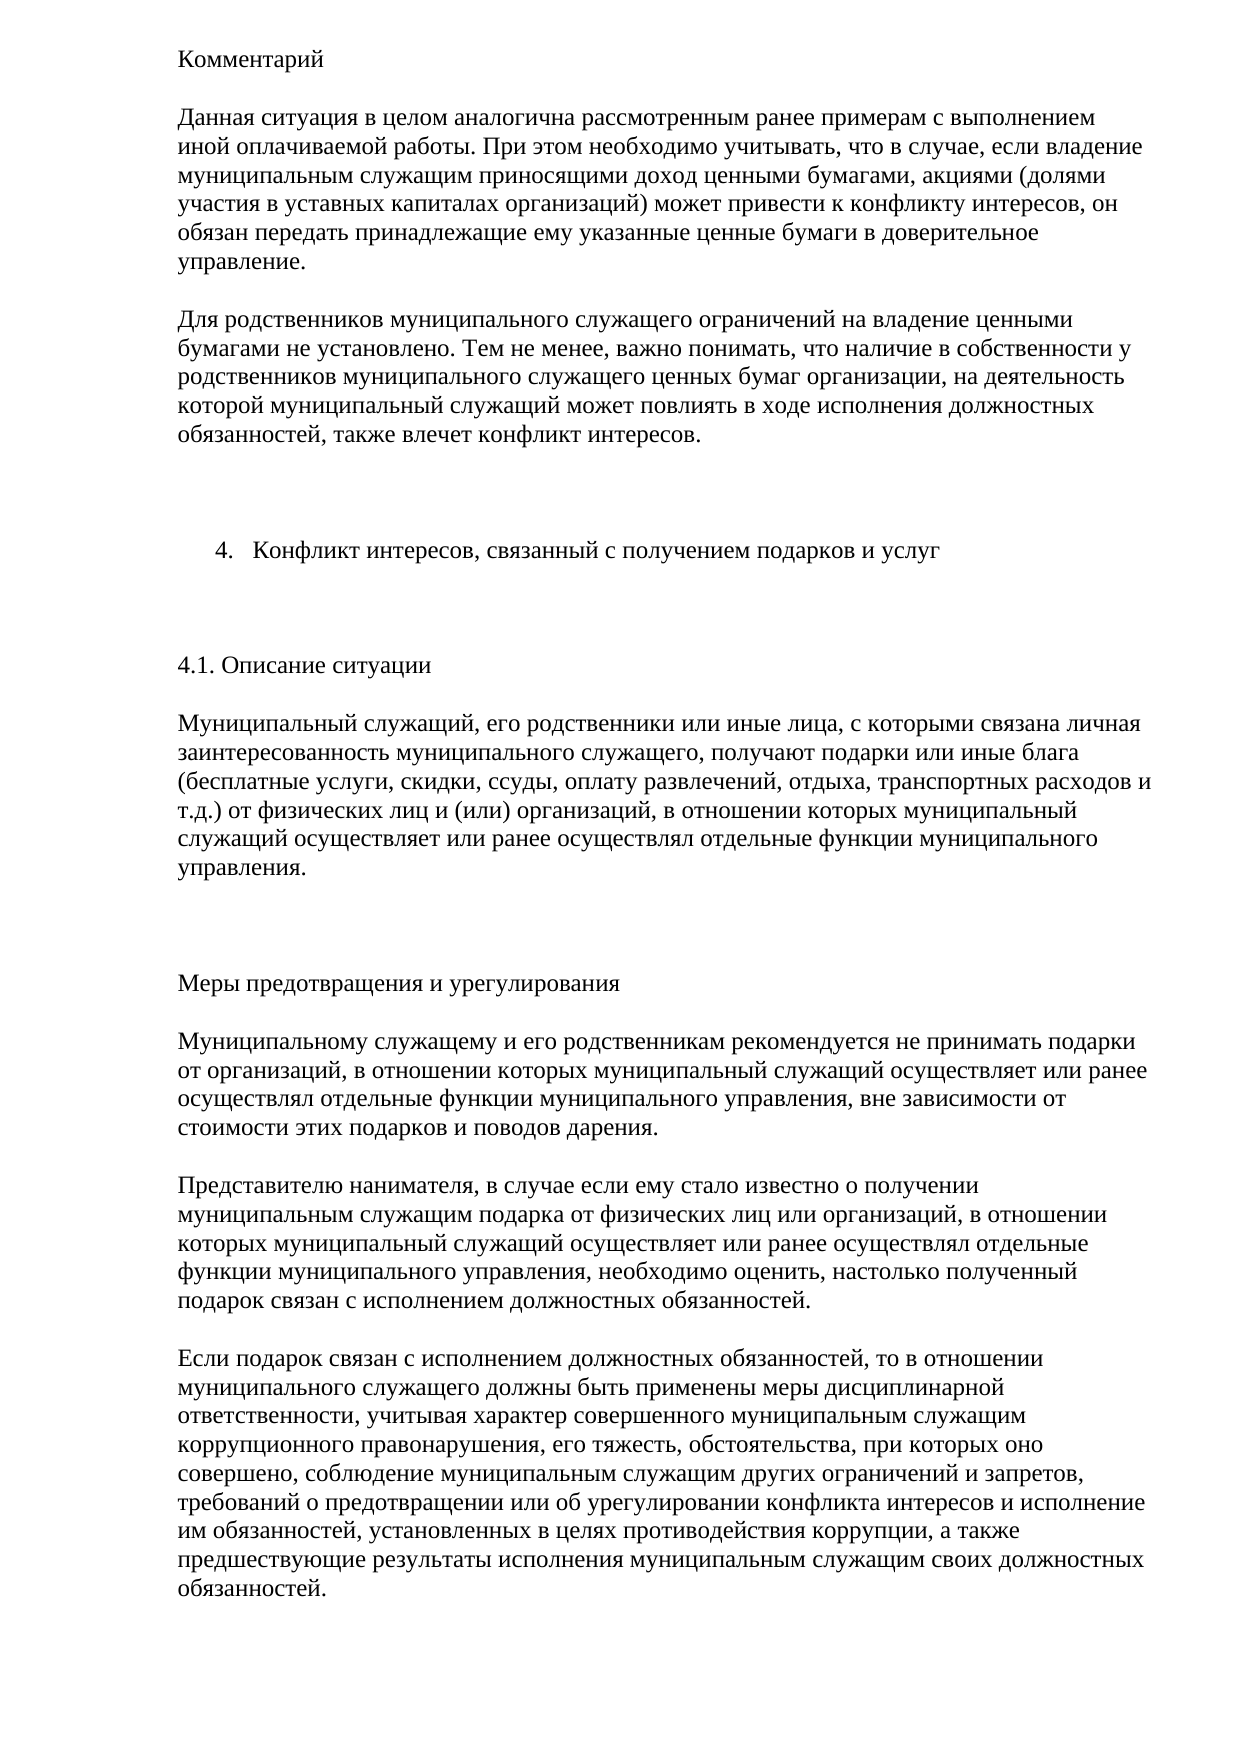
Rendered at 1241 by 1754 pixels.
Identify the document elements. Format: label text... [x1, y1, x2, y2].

text Комментарий [177, 44, 1152, 73]
text Меры предотвращения и урегулирования [177, 968, 1152, 997]
text Данная ситуация в целом аналогична рассмотренным ранее примерам с выполнением иной оплачиваемой работы. При этом необходимо учитывать, что в случае, если владение муниципальным служащим приносящими доход ценными бумагами, акциями (долями участия в уставных капиталах организаций) может привести к конфликту интересов, он обязан передать принадлежащие ему указанные ценные бумаги в доверительное управление. [177, 102, 1152, 275]
text Для родственников муниципального служащего ограничений на владение ценными бумагами не установлено. Тем не менее, важно понимать, что наличие в собственности у родственников муниципального служащего ценных бумаг организации, на деятельность которой муниципальный служащий может повлиять в ходе исполнения должностных обязанностей, также влечет конфликт интересов. [177, 304, 1152, 448]
text Если подарок связан с исполнением должностных обязанностей, то в отношении муниципального служащего должны быть применены меры дисциплинарной ответственности, учитывая характер совершенного муниципальным служащим коррупционного правонарушения, его тяжесть, обстоятельства, при которых оно совершено, соблюдение муниципальным служащим других ограничений и запретов, требований о предотвращении или об урегулировании конфликта интересов и исполнение им обязанностей, установленных в целях противодействия коррупции, а также предшествующие результаты исполнения муниципальным служащим своих должностных обязанностей. [177, 1343, 1152, 1602]
text Муниципальному служащему и его родственникам рекомендуется не принимать подарки от организаций, в отношении которых муниципальный служащий осуществляет или ранее осуществлял отдельные функции муниципального управления, вне зависимости от стоимости этих подарков и поводов дарения. [177, 1026, 1152, 1141]
list Конфликт интересов, связанный с получением подарков и услуг [215, 535, 1152, 563]
text Муниципальный служащий, его родственники или иные лица, с которыми связана личная заинтересованность муниципального служащего, получают подарки или иные блага (бесплатные услуги, скидки, ссуды, оплату развлечений, отдыха, транспортных расходов и т.д.) от физических лиц и (или) организаций, в отношении которых муниципальный служащий осуществляет или ранее осуществлял отдельные функции муниципального управления. [177, 708, 1152, 881]
text 4.1. Описание ситуации [177, 651, 1152, 679]
text Представителю нанимателя, в случае если ему стало известно о получении муниципальным служащим подарка от физических лиц или организаций, в отношении которых муниципальный служащий осуществляет или ранее осуществлял отдельные функции муниципального управления, необходимо оценить, настолько полученный подарок связан с исполнением должностных обязанностей. [177, 1170, 1152, 1314]
